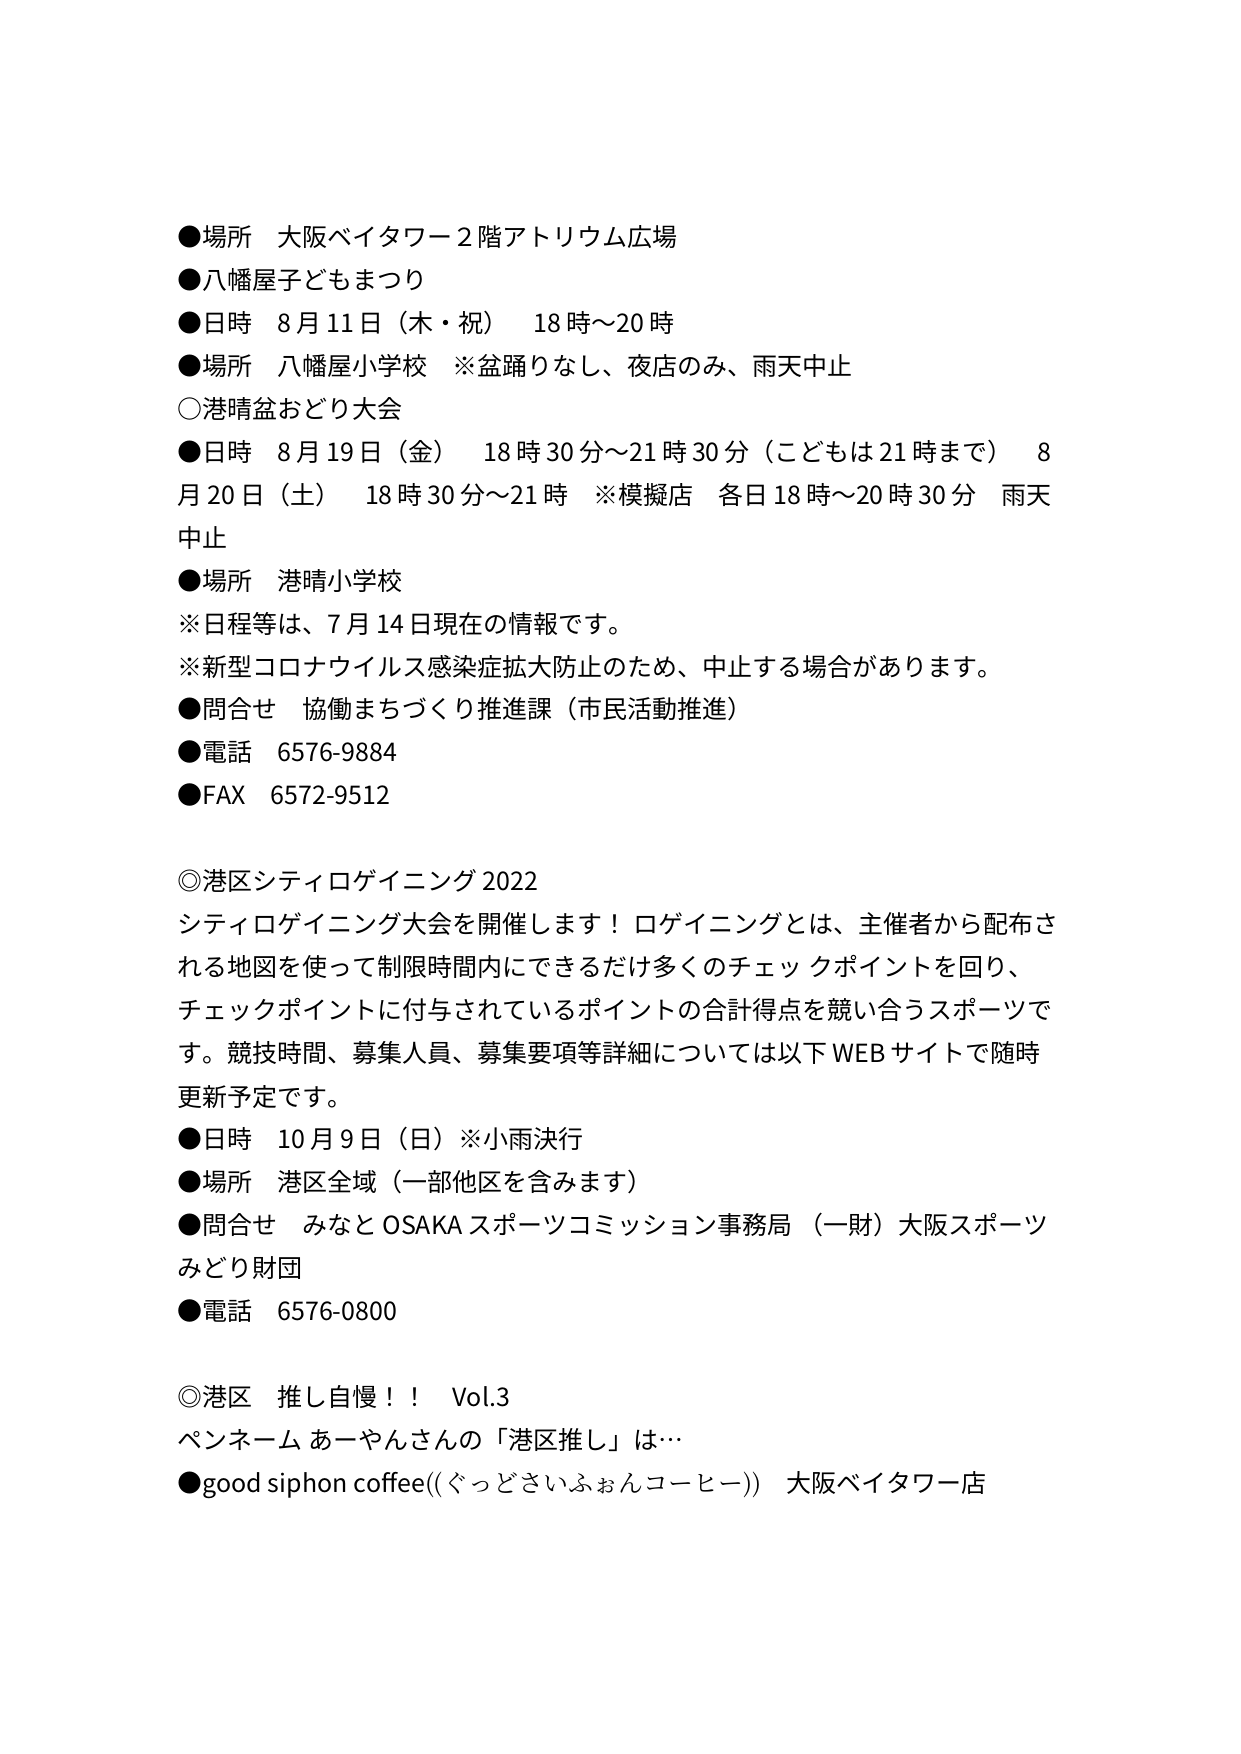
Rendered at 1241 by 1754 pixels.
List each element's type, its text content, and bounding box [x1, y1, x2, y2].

text ●日時 8月19日（金） 18時30分〜21時30分（こどもは21時まで） 8月20日（土） 18時30分〜21時 ※模擬店 各日18時〜20時30分 雨天中止 [177, 431, 1063, 555]
text ●場所 大阪ベイタワー２階アトリウム広場 [177, 217, 1063, 254]
text ●問合せ みなとOSAKAスポーツコミッション事務局 （一財）大阪スポーツみどり財団 [177, 1205, 1063, 1286]
text ※日程等は、7月14日現在の情報です。 [177, 603, 1063, 641]
text ●場所 八幡屋小学校 ※盆踊りなし、夜店のみ、雨天中止 [177, 346, 1063, 383]
text ●日時 8月11日（木・祝） 18時〜20時 [177, 303, 1063, 340]
text シティロゲイニング大会を開催します！ ロゲイニングとは、主催者から配布される地図を使って制限時間内にできるだけ多くのチェッ クポイントを回り、チェックポイントに付与されているポイントの合計得点を競い合うスポーツです。競技時間、募集人員、募集要項等詳細については以下WEBサイトで随時更新予定です。 [177, 904, 1063, 1114]
text ●good siphon coffee((ぐっどさいふぉんコーヒー)) 大阪ベイタワー店 [177, 1463, 1063, 1500]
text ●場所 港区全域（一部他区を含みます） [177, 1162, 1063, 1200]
text ◎港区 推し自慢！！ Vol.3 [177, 1377, 1063, 1414]
text ●電話 6576-0800 [177, 1291, 1063, 1329]
text ペンネーム あーやんさんの「港区推し」は… [177, 1420, 1063, 1457]
text ◎港区シティロゲイニング2022 [177, 861, 1063, 898]
text ●八幡屋子どもまつり [177, 260, 1063, 297]
text ●FAX 6572-9512 [177, 775, 1063, 813]
text 〇港晴盆おどり大会 [177, 388, 1063, 426]
text ●電話 6576-9884 [177, 732, 1063, 770]
text ●問合せ 協働まちづくり推進課（市民活動推進） [177, 689, 1063, 727]
text ※新型コロナウイルス感染症拡大防止のため、中止する場合があります。 [177, 646, 1063, 684]
text ●日時 10月9日（日）※小雨決行 [177, 1119, 1063, 1157]
text ●場所 港晴小学校 [177, 561, 1063, 598]
